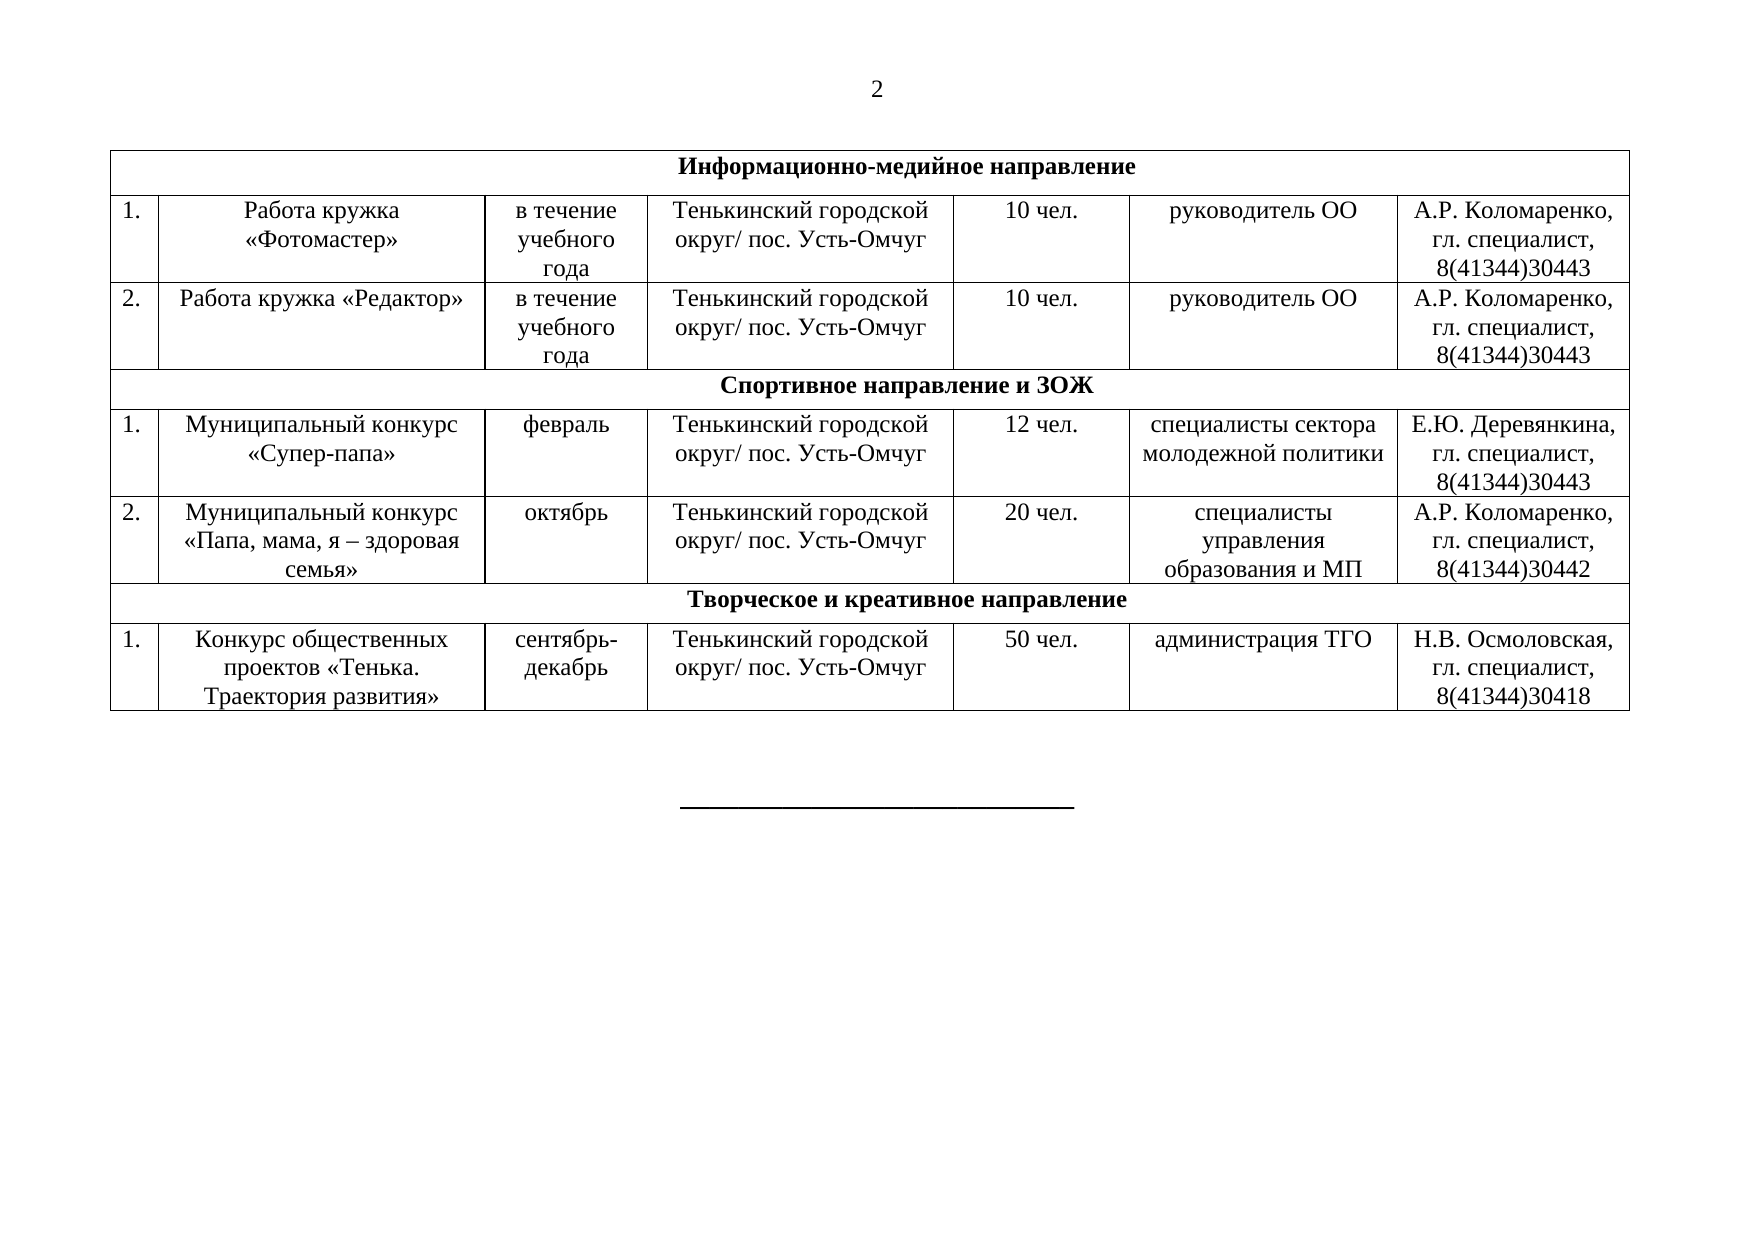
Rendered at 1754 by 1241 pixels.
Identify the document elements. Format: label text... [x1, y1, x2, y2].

table_cell 1. [111, 196, 158, 282]
table_cell Тенькинский городской округ/ пос. Усть-Омчуг [648, 410, 953, 496]
table_cell А.Р. Коломаренко, гл. специалист, 8(41344)30442 [1398, 497, 1629, 583]
table_cell 10 чел. [954, 283, 1129, 369]
table_cell 10 чел. [954, 196, 1129, 282]
table_cell Спортивное направление и ЗОЖ [111, 370, 1629, 408]
table_cell А.Р. Коломаренко, гл. специалист, 8(41344)30443 [1398, 283, 1629, 369]
table_cell февраль [486, 410, 647, 496]
table_cell Тенькинский городской округ/ пос. Усть-Омчуг [648, 283, 953, 369]
table_cell А.Р. Коломаренко, гл. специалист, 8(41344)30443 [1398, 196, 1629, 282]
table_cell 2. [111, 497, 158, 583]
table_cell 1. [111, 410, 158, 496]
table_cell в течение учебного года [486, 283, 647, 369]
table_cell Н.В. Осмоловская, гл. специалист, 8(41344)30418 [1398, 624, 1629, 710]
table_cell администрация ТГО [1130, 624, 1397, 710]
table_cell Тенькинский городской округ/ пос. Усть-Омчуг [648, 196, 953, 282]
table_cell Работа кружка «Фотомастер» [159, 196, 484, 282]
text ___________________________ [112, 778, 1641, 812]
table_cell Конкурс общественных проектов «Тенька. Траектория развития» [159, 624, 484, 710]
table_cell Тенькинский городской округ/ пос. Усть-Омчуг [648, 497, 953, 583]
table_cell сентябрь-декабрь [486, 624, 647, 710]
table_cell Муниципальный конкурс «Супер-папа» [159, 410, 484, 496]
table_cell руководитель ОО [1130, 283, 1397, 369]
table_cell 12 чел. [954, 410, 1129, 496]
table_cell 1. [111, 624, 158, 710]
table_cell Информационно-медийное направление [111, 151, 1629, 194]
table_cell руководитель ОО [1130, 196, 1397, 282]
table_cell Работа кружка «Редактор» [159, 283, 484, 369]
table_cell октябрь [486, 497, 647, 583]
table_cell специалисты сектора молодежной политики [1130, 410, 1397, 496]
table_cell Е.Ю. Деревянкина, гл. специалист, 8(41344)30443 [1398, 410, 1629, 496]
table_cell в течение учебного года [486, 196, 647, 282]
table_cell Тенькинский городской округ/ пос. Усть-Омчуг [648, 624, 953, 710]
table_cell 50 чел. [954, 624, 1129, 710]
table_cell 20 чел. [954, 497, 1129, 583]
table_cell Муниципальный конкурс «Папа, мама, я – здоровая семья» [159, 497, 484, 583]
table_cell Творческое и креативное направление [111, 584, 1629, 623]
table_cell специалисты управления образования и МП [1130, 497, 1397, 583]
table_cell 2. [111, 283, 158, 369]
